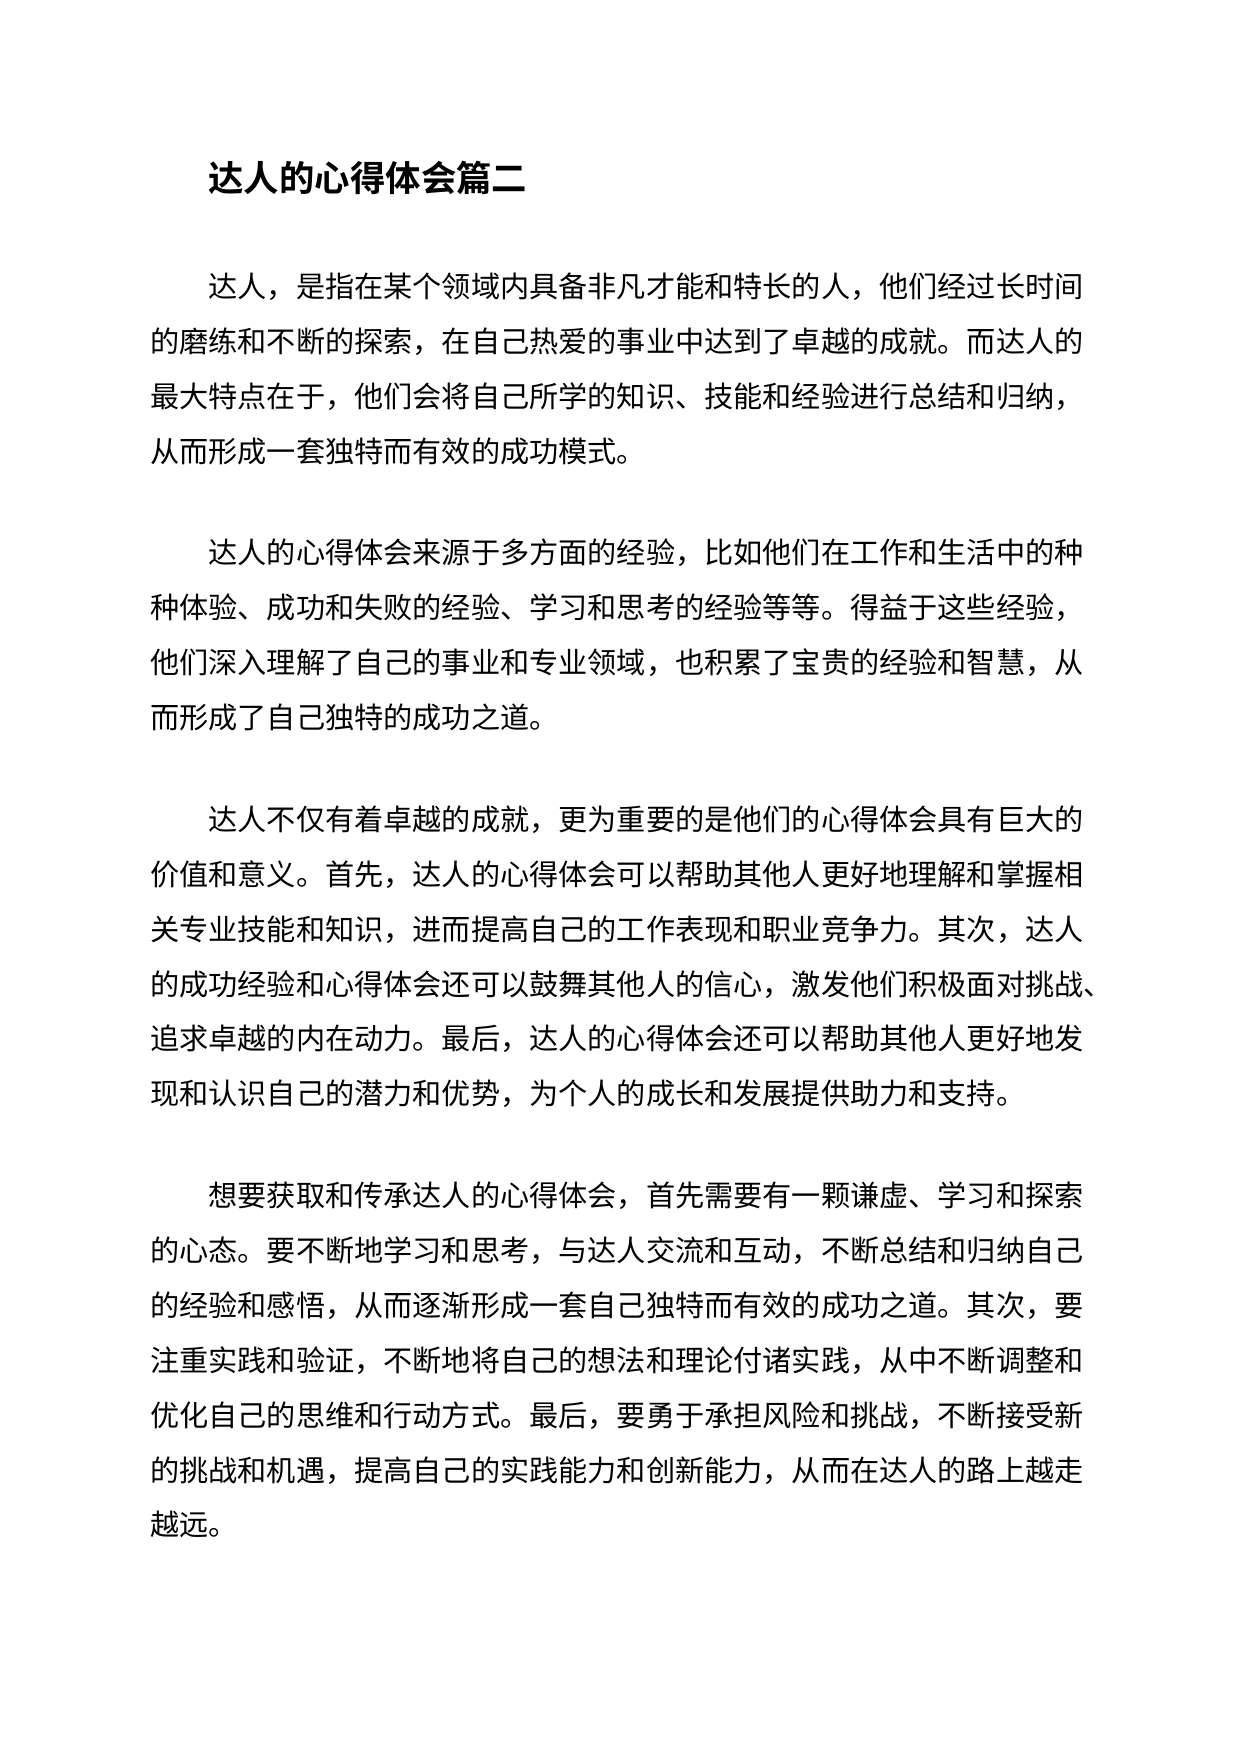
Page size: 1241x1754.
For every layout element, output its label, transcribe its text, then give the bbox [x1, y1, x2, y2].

text 达人的心得体会篇二 [150, 150, 1090, 201]
text 达人不仅有着卓越的成就，更为重要的是他们的心得体会具有巨大的价值和意义。首先，达人的心得体会可以帮助其他人更好地理解和掌握相关专业技能和知识，进而提高自己的工作表现和职业竞争力。其次，达人的成功经验和心得体会还可以鼓舞其他人的信心，激发他们积极面对挑战、追求卓越的内在动力。最后，达人的心得体会还可以帮助其他人更好地发现和认识自己的潜力和优势，为个人的成长和发展提供助力和支持。 [150, 796, 1090, 1113]
text 达人的心得体会来源于多方面的经验，比如他们在工作和生活中的种种体验、成功和失败的经验、学习和思考的经验等等。得益于这些经验，他们深入理解了自己的事业和专业领域，也积累了宝贵的经验和智慧，从而形成了自己独特的成功之道。 [150, 530, 1090, 737]
text 想要获取和传承达人的心得体会，首先需要有一颗谦虚、学习和探索的心态。要不断地学习和思考，与达人交流和互动，不断总结和归纳自己的经验和感悟，从而逐渐形成一套自己独特而有效的成功之道。其次，要注重实践和验证，不断地将自己的想法和理论付诸实践，从中不断调整和优化自己的思维和行动方式。最后，要勇于承担风险和挑战，不断接受新的挑战和机遇，提高自己的实践能力和创新能力，从而在达人的路上越走越远。 [150, 1173, 1090, 1544]
text 达人，是指在某个领域内具备非凡才能和特长的人，他们经过长时间的磨练和不断的探索，在自己热爱的事业中达到了卓越的成就。而达人的最大特点在于，他们会将自己所学的知识、技能和经验进行总结和归纳，从而形成一套独特而有效的成功模式。 [150, 263, 1090, 470]
